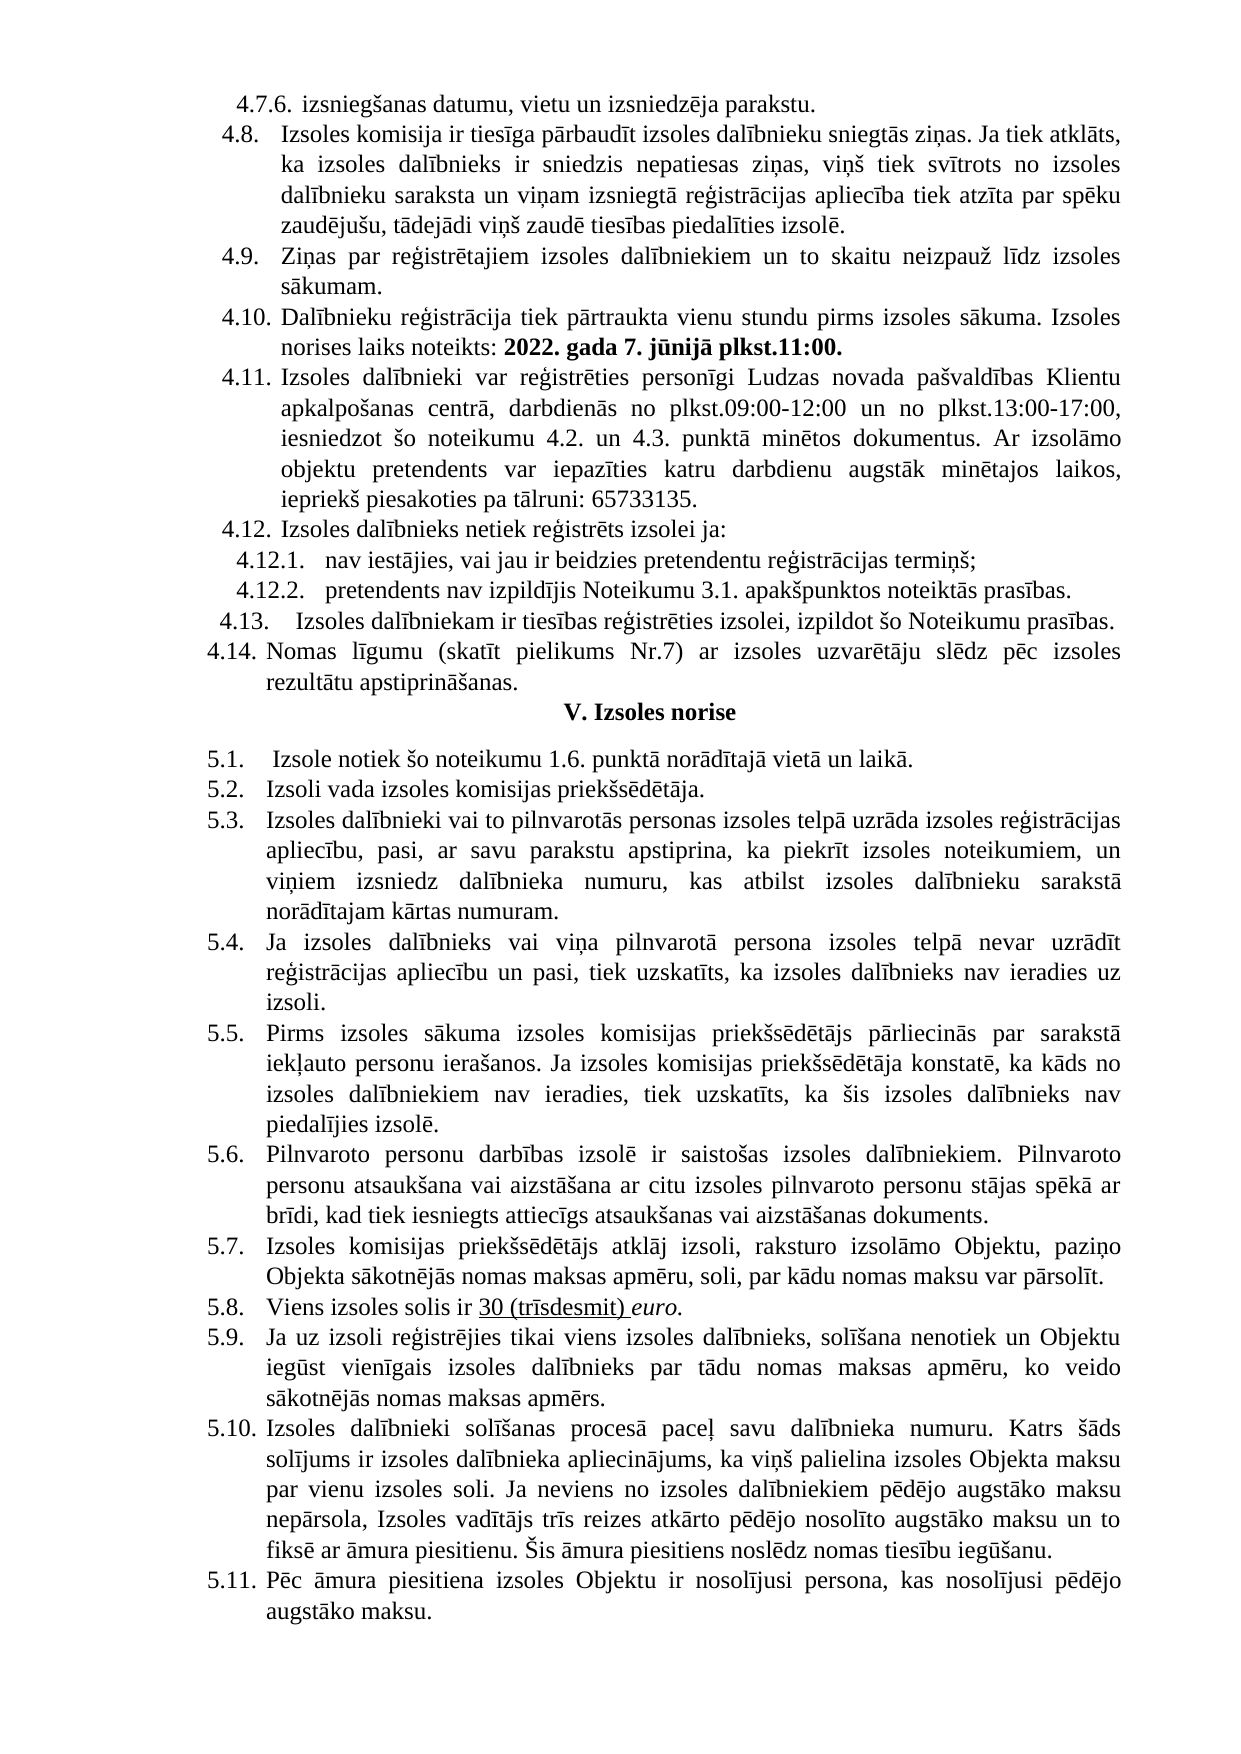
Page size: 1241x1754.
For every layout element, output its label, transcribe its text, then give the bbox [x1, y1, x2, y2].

list Ziņas par reģistrētajiem izsoles dalībniekiem un to skaitu neizpauž līdz izsoles sākumam. [222, 241, 1122, 300]
list Pēc āmura piesitiena izsoles Objektu ir nosolījusi persona, kas nosolījusi pēdējo augstāko maksu. [207, 1565, 1122, 1624]
list Izsoli vada izsoles komisijas priekšsēdētāja. [207, 774, 1122, 803]
list Dalībnieku reģistrācija tiek pārtraukta vienu stundu pirms izsoles sākuma. Izsoles norises laiks noteikts: 2022. gada 7. jūnijā plkst.11:00. [222, 302, 1122, 361]
list Izsoles dalībnieks netiek reģistrēts izsolei ja: [222, 514, 1122, 543]
text V. Izsoles norise [177, 697, 1122, 726]
list Pirms izsoles sākuma izsoles komisijas priekšsēdētājs pārliecinās par sarakstā iekļauto personu ierašanos. Ja izsoles komisijas priekšsēdētāja konstatē, ka kāds no izsoles dalībniekiem nav ieradies, tiek uzskatīts, ka šis izsoles dalībnieks nav piedalījies izsolē. [207, 1018, 1122, 1138]
list Pilnvaroto personu darbības izsolē ir saistošas izsoles dalībniekiem. Pilnvaroto personu atsaukšana vai aizstāšana ar citu izsoles pilnvaroto personu stājas spēkā ar brīdi, kad tiek iesniegts attiecīgs atsaukšanas vai aizstāšanas dokuments. [207, 1139, 1122, 1229]
list Izsoles dalībnieki solīšanas procesā paceļ savu dalībnieka numuru. Katrs šāds solījums ir izsoles dalībnieka apliecinājums, ka viņš palielina izsoles Objekta maksu par vienu izsoles soli. Ja neviens no izsoles dalībniekiem pēdējo augstāko maksu nepārsola, Izsoles vadītājs trīs reizes atkārto pēdējo nosolīto augstāko maksu un to fiksē ar āmura piesitienu. Šis āmura piesitiens noslēdz nomas tiesību iegūšanu. [207, 1413, 1122, 1564]
list Izsoles komisijas priekšsēdētājs atklāj izsoli, raksturo izsolāmo Objektu, paziņo Objekta sākotnējās nomas maksas apmēru, soli, par kādu nomas maksu var pārsolīt. [207, 1231, 1122, 1290]
list Nomas līgumu (skatīt pielikums Nr.7) ar izsoles uzvarētāju slēdz pēc izsoles rezultātu apstiprināšanas. [207, 636, 1122, 695]
list Izsoles komisija ir tiesīga pārbaudīt izsoles dalībnieku sniegtās ziņas. Ja tiek atklāts, ka izsoles dalībnieks ir sniedzis nepatiesas ziņas, viņš tiek svītrots no izsoles dalībnieku saraksta un viņam izsniegtā reģistrācijas apliecība tiek atzīta par spēku zaudējušu, tādejādi viņš zaudē tiesības piedalīties izsolē. [222, 119, 1122, 239]
list Ja izsoles dalībnieks vai viņa pilnvarotā persona izsoles telpā nevar uzrādīt reģistrācijas apliecību un pasi, tiek uzskatīts, ka izsoles dalībnieks nav ieradies uz izsoli. [207, 927, 1122, 1016]
list Izsoles dalībniekam ir tiesības reģistrēties izsolei, izpildot šo Noteikumu prasības. [219, 606, 1122, 634]
list Izsoles dalībnieki var reģistrēties personīgi Ludzas novada pašvaldības Klientu apkalpošanas centrā, darbdienās no plkst.09:00-12:00 un no plkst.13:00-17:00, iesniedzot šo noteikumu 4.2. un 4.3. punktā minētos dokumentus. Ar izsolāmo objektu pretendents var iepazīties katru darbdienu augstāk minētajos laikos, iepriekš piesakoties pa tālruni: 65733135. [222, 362, 1122, 513]
list Izsoles dalībnieki vai to pilnvarotās personas izsoles telpā uzrāda izsoles reģistrācijas apliecību, pasi, ar savu parakstu apstiprina, ka piekrīt izsoles noteikumiem, un viņiem izsniedz dalībnieka numuru, kas atbilst izsoles dalībnieku sarakstā norādītajam kārtas numuram. [207, 805, 1122, 925]
list nav iestājies, vai jau ir beidzies pretendentu reģistrācijas termiņš; [236, 545, 1122, 574]
list Ja uz izsoli reģistrējies tikai viens izsoles dalībnieks, solīšana nenotiek un Objektu iegūst vienīgais izsoles dalībnieks par tādu nomas maksas apmēru, ko veido sākotnējās nomas maksas apmērs. [207, 1322, 1122, 1412]
list izsniegšanas datumu, vietu un izsniedzēja parakstu. [236, 89, 1122, 117]
list pretendents nav izpildījis Noteikumu 3.1. apakšpunktos noteiktās prasības. [236, 575, 1122, 604]
list Izsole notiek šo noteikumu 1.6. punktā norādītajā vietā un laikā. [207, 744, 1122, 773]
list Viens izsoles solis ir 30 (trīsdesmit) euro. [207, 1292, 1122, 1320]
